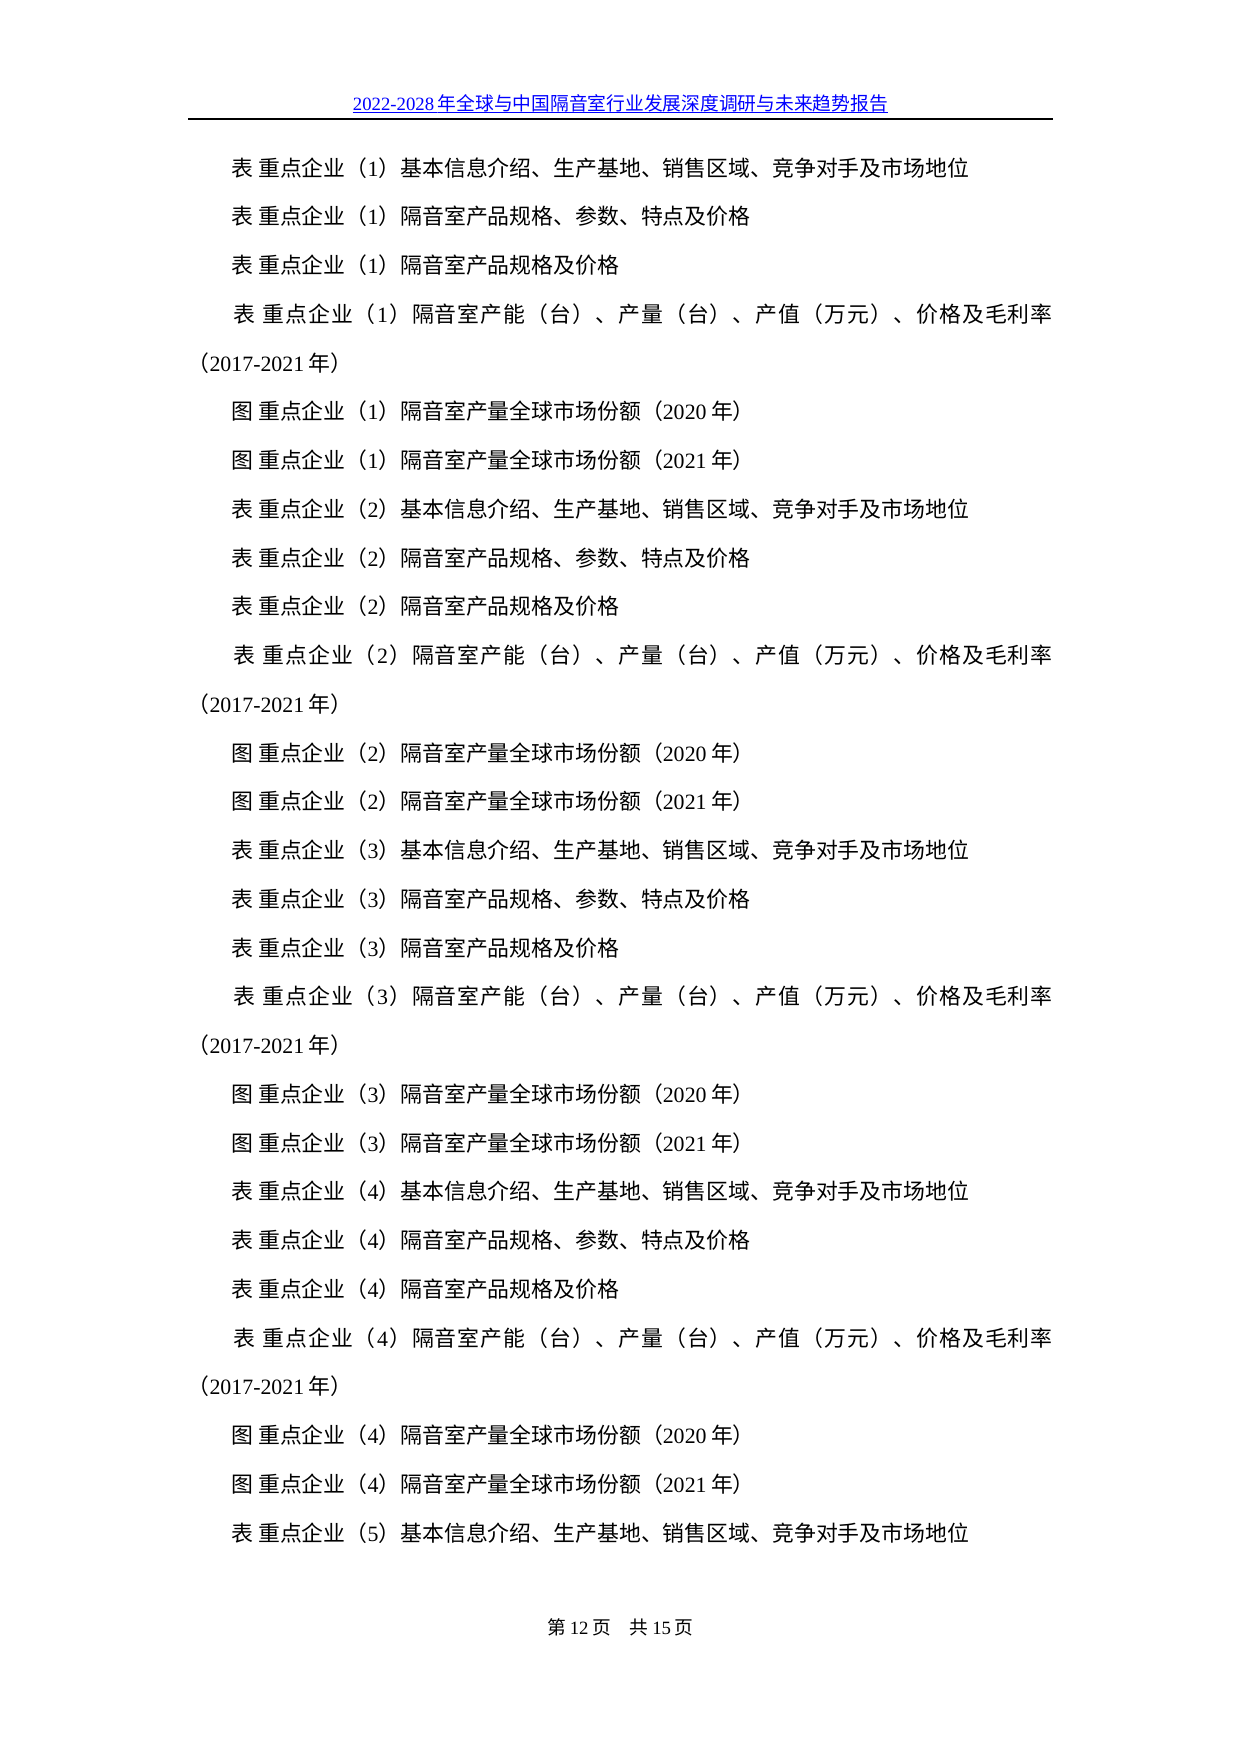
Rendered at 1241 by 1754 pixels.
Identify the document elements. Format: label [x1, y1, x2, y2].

text [187, 150, 1053, 1548]
